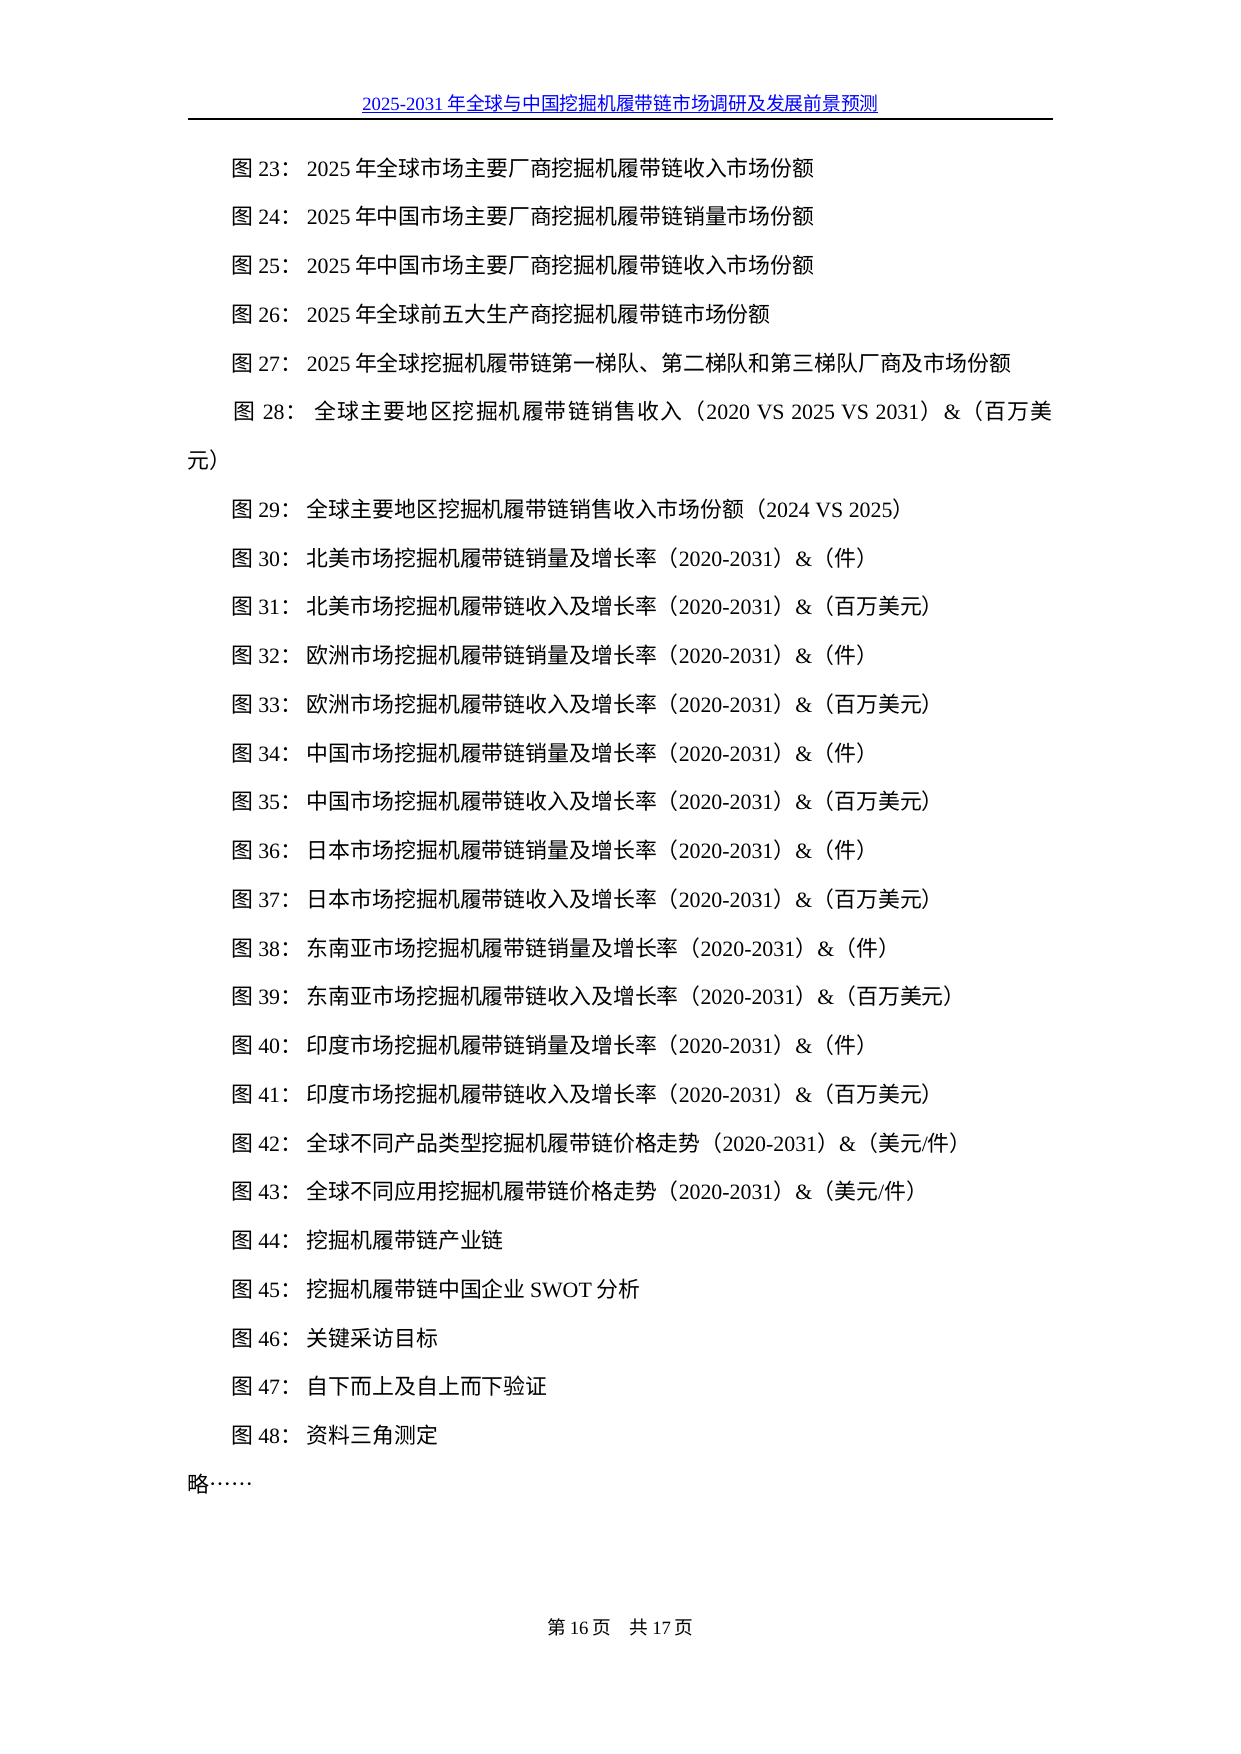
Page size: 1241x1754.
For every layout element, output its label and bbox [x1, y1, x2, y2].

text [187, 150, 1053, 1499]
